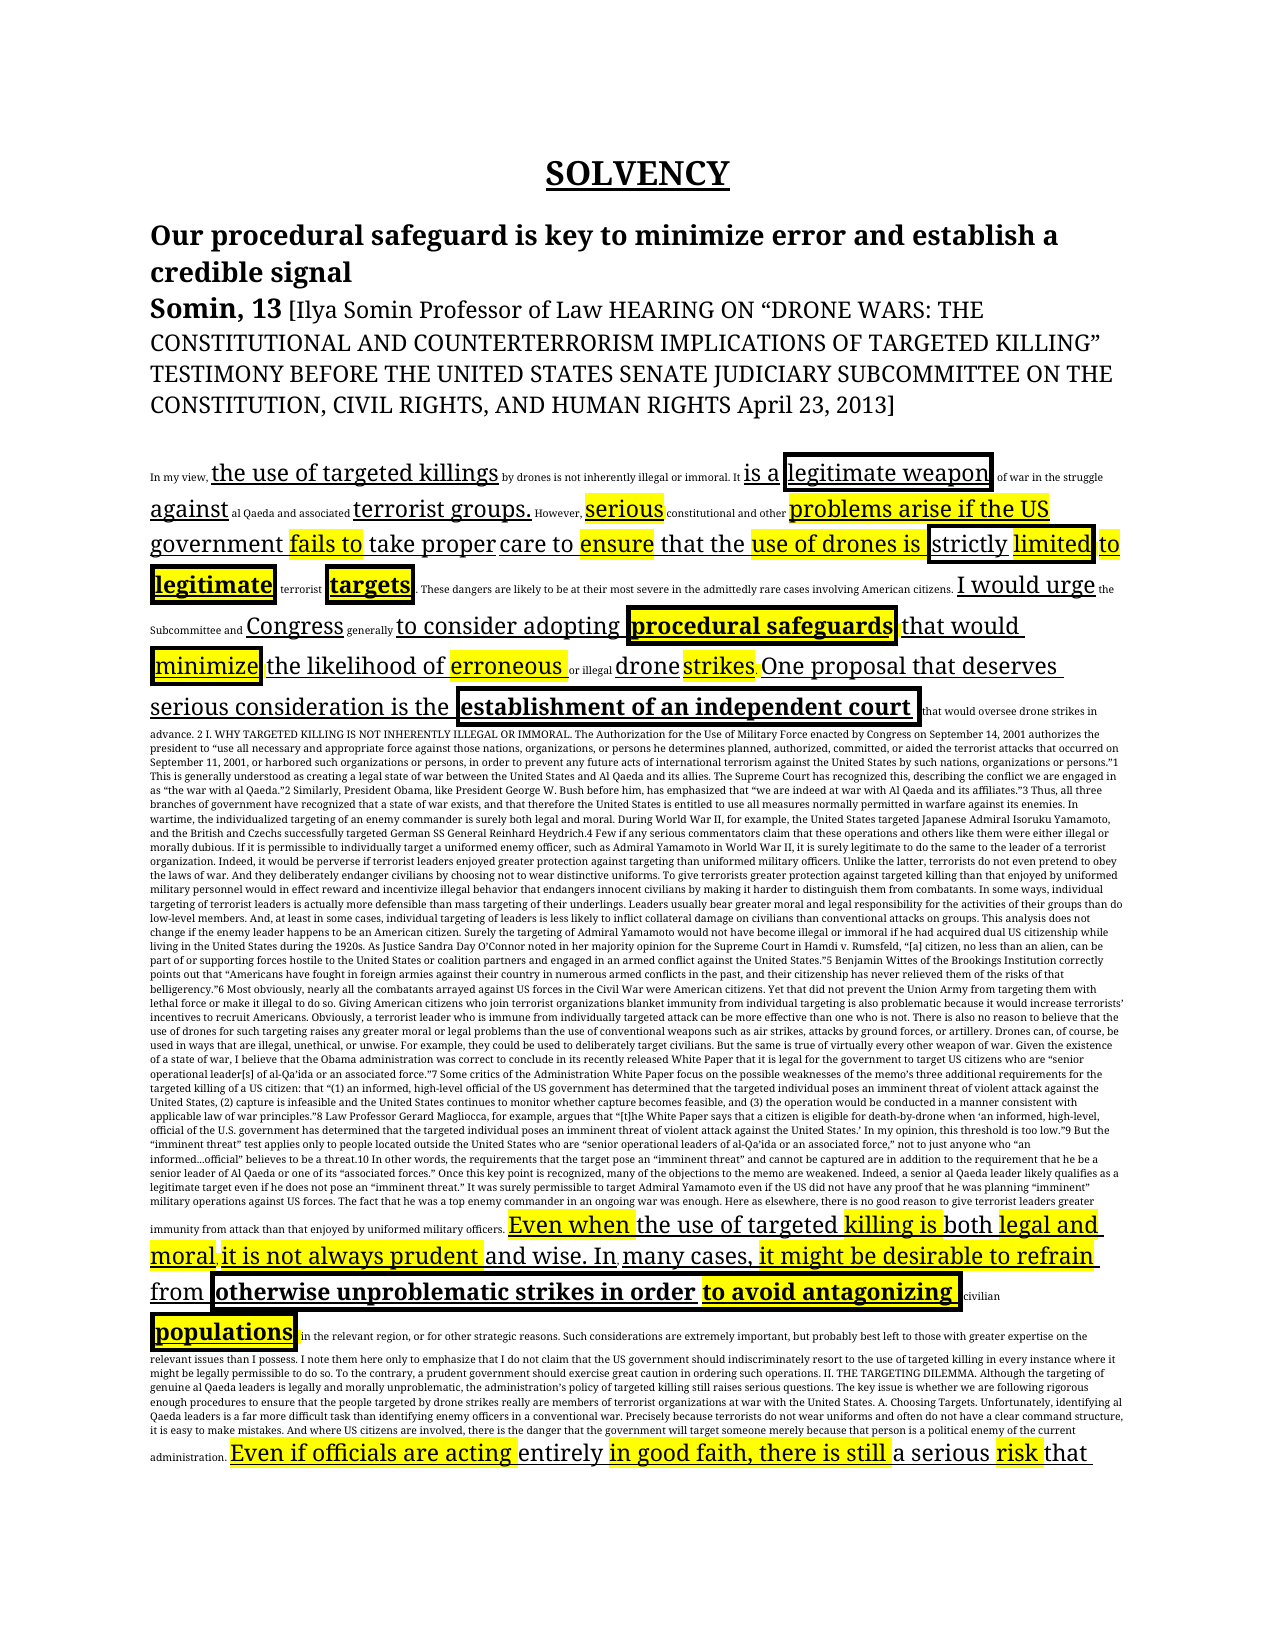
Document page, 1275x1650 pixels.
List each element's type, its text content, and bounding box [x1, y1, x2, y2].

subtitle Our procedural safeguard is key to minimize error and establish a credible signal [150, 216, 1125, 290]
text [150, 452, 1125, 1468]
text Somin, 13 [Ilya Somin Professor of Law HEARING ON “DRONE WARS: THE CONSTITUTIONAL AND COUNTERTERRORISM IMPLICATIONS OF TARGETED KILLING” TESTIMONY BEFORE THE UNITED STATES SENATE JUDICIARY SUBCOMMITTEE ON THE CONSTITUTION, CIVIL RIGHTS, AND HUMAN RIGHTS April 23, 2013] [150, 290, 1125, 421]
subtitle Solvency [150, 150, 1125, 195]
